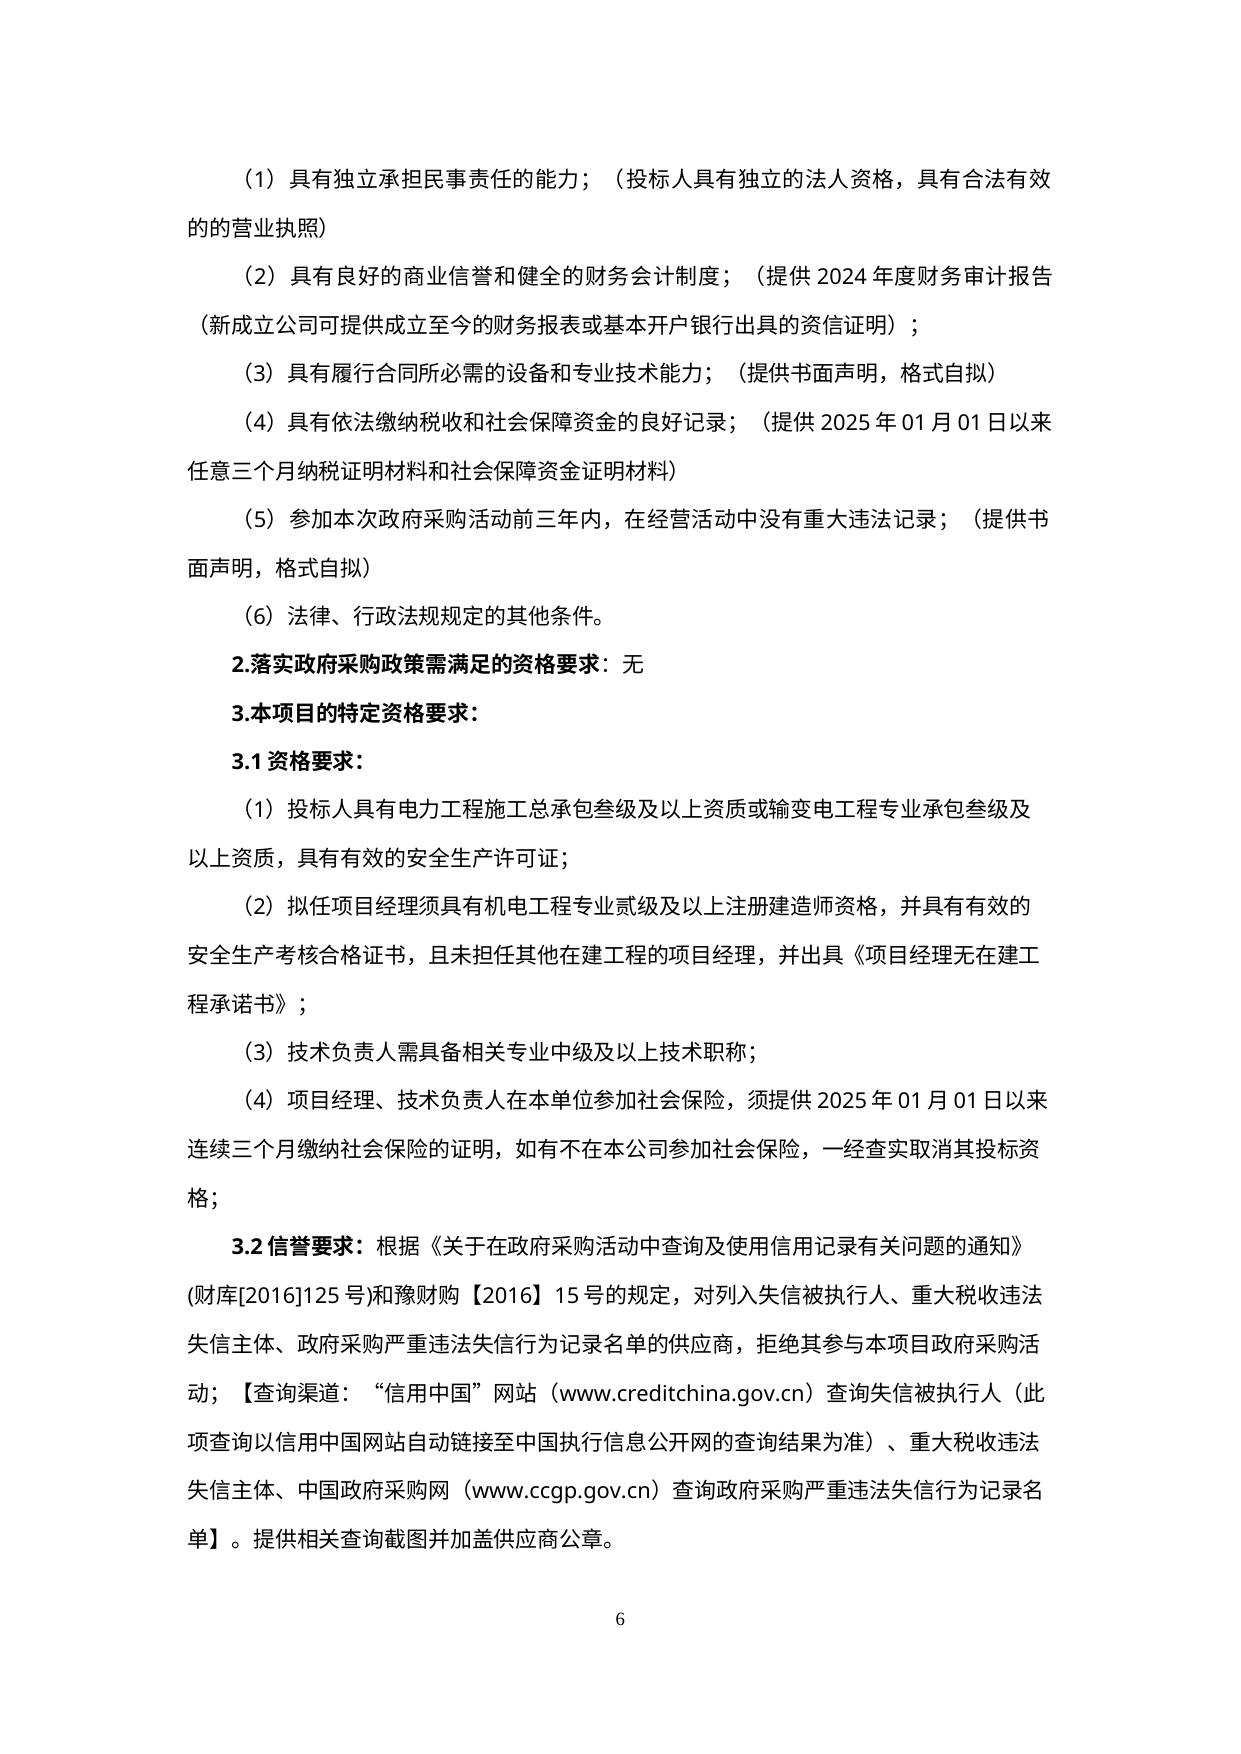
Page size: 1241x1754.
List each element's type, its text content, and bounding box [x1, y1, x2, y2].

text （1）投标人具有电力工程施工总承包叁级及以上资质或输变电工程专业承包叁级及以上资质，具有有效的安全生产许可证； [187, 792, 1053, 873]
text （2）具有良好的商业信誉和健全的财务会计制度；（提供2024年度财务审计报告（新成立公司可提供成立至今的财务报表或基本开户银行出具的资信证明）； [187, 259, 1053, 340]
text 3.1资格要求： [187, 744, 1053, 776]
text 3.本项目的特定资格要求： [187, 695, 1053, 728]
text （2）拟任项目经理须具有机电工程专业贰级及以上注册建造师资格，并具有有效的安全生产考核合格证书，且未担任其他在建工程的项目经理，并出具《项目经理无在建工程承诺书》； [187, 889, 1053, 1019]
text （1）具有独立承担民事责任的能力；（投标人具有独立的法人资格，具有合法有效的的营业执照） [187, 162, 1053, 243]
text （6）法律、行政法规规定的其他条件。 [187, 599, 1053, 631]
text （4）具有依法缴纳税收和社会保障资金的良好记录；（提供2025年01月01日以来任意三个月纳税证明材料和社会保障资金证明材料） [187, 404, 1053, 486]
text （3）具有履行合同所必需的设备和专业技术能力；（提供书面声明，格式自拟） [187, 356, 1053, 389]
text 2.落实政府采购政策需满足的资格要求：无 [187, 647, 1053, 679]
text （5）参加本次政府采购活动前三年内，在经营活动中没有重大违法记录；（提供书面声明，格式自拟） [187, 502, 1053, 583]
text （4）项目经理、技术负责人在本单位参加社会保险，须提供2025年01月01日以来连续三个月缴纳社会保险的证明，如有不在本公司参加社会保险，一经查实取消其投标资格； [187, 1083, 1053, 1213]
text 3.2信誉要求：根据《关于在政府采购活动中查询及使用信用记录有关问题的通知》(财库[2016]125号)和豫财购【2016】15号的规定，对列入失信被执行人、重大税收违法失信主体、政府采购严重违法失信行为记录名单的供应商，拒绝其参与本项目政府采购活动；【查询渠道：“信用中国”网站（www.creditchina.gov.cn）查询失信被执行人（此项查询以信用中国网站自动链接至中国执行信息公开网的查询结果为准）、重大税收违法失信主体、中国政府采购网（www.ccgp.gov.cn）查询政府采购严重违法失信行为记录名单】。提供相关查询截图并加盖供应商公章。 [187, 1229, 1053, 1554]
text （3）技术负责人需具备相关专业中级及以上技术职称； [187, 1035, 1053, 1067]
